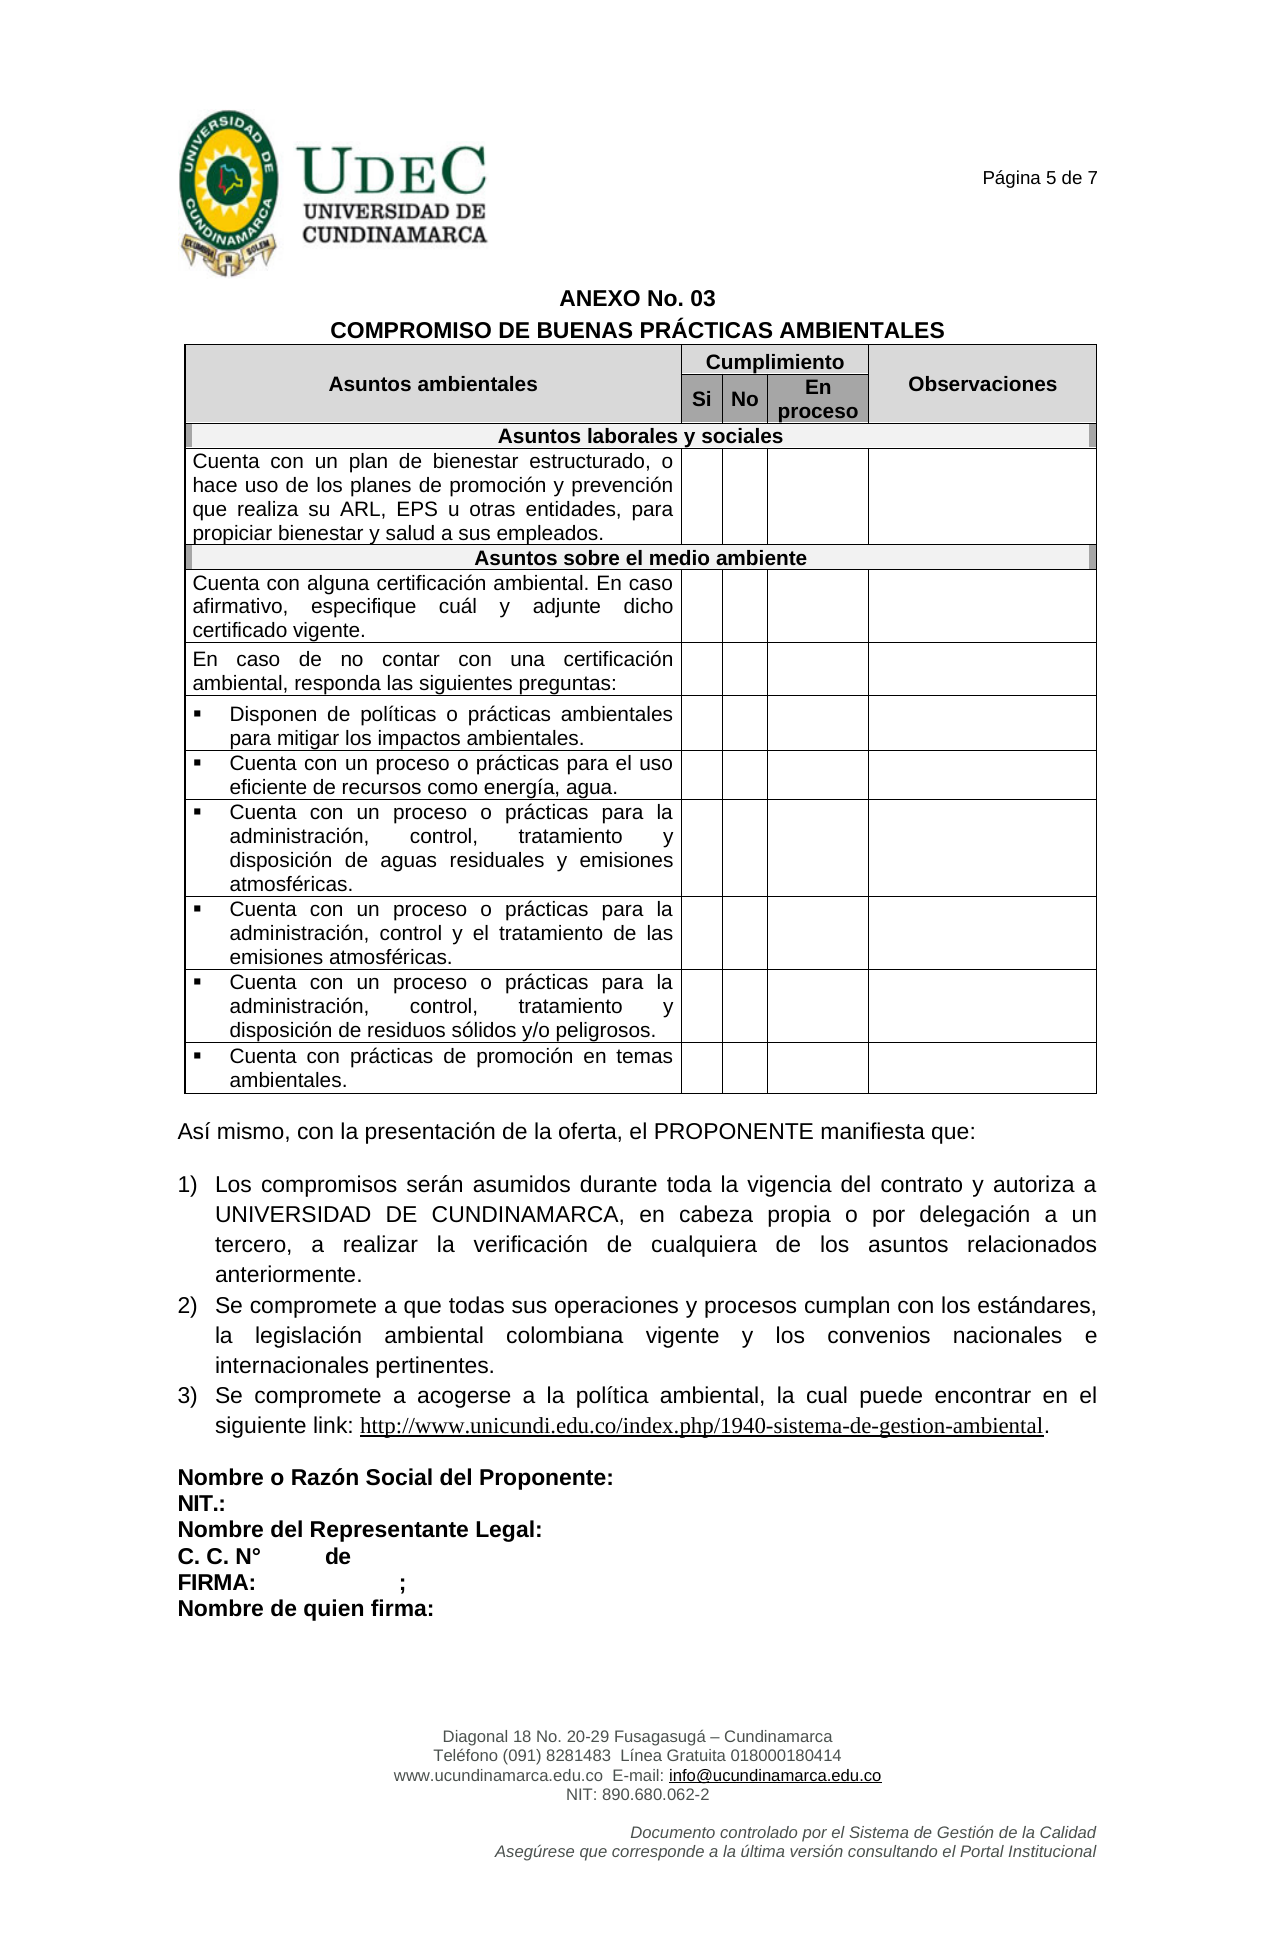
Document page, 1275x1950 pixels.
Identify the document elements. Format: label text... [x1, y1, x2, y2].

table_cell [768, 751, 868, 799]
text Nombre del Representante Legal: [177, 1516, 1098, 1543]
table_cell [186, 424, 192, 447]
table_cell [869, 897, 1096, 969]
text Nombre o Razón Social del Proponente: [177, 1464, 1098, 1490]
table_cell [869, 970, 1096, 1042]
table_cell [768, 643, 868, 694]
table_cell [723, 897, 767, 969]
table_cell [682, 1043, 722, 1093]
picture [178, 109, 490, 279]
table_cell Cuenta con un plan de bienestar estructurado, o hace uso de los planes de promoción y prevención que realiza su ARL, EPS u otras entidades, para propiciar bienestar y salud a sus empleados. [186, 449, 681, 544]
table_header Observaciones [869, 345, 1096, 422]
list Los compromisos serán asumidos durante toda la vigencia del contrato y autoriza a UNIVERSIDAD DE CUNDINAMARCA, en cabeza propia o por delegación a un tercero, a realizar la verificación de cualquiera de los asuntos relacionados anteriormente. [177, 1171, 1098, 1288]
table_cell En caso de no contar con una certificación ambiental, responda las siguientes preguntas: [186, 643, 681, 694]
table_cell [682, 800, 722, 896]
table_cell Cuenta con un proceso o prácticas para la administración, control y el tratamiento de las emisiones atmosféricas. [186, 897, 681, 969]
table_cell [723, 643, 767, 694]
table_cell [723, 1043, 767, 1093]
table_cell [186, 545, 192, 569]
table_cell [768, 897, 868, 969]
table_header Cumplimiento [682, 345, 868, 373]
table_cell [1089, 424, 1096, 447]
table_cell [723, 696, 767, 750]
table_cell [723, 970, 767, 1042]
table_cell [869, 751, 1096, 799]
table_cell [682, 751, 722, 799]
table_cell [869, 1043, 1096, 1093]
text NIT.: [177, 1490, 1098, 1516]
table_header Asuntos ambientales [186, 345, 681, 422]
table_cell Cuenta con un proceso o prácticas para el uso eficiente de recursos como energía, agua. [186, 751, 681, 799]
text Así mismo, con la presentación de la oferta, el PROPONENTE manifiesta que: [177, 1118, 1098, 1144]
table_cell [682, 696, 722, 750]
table_cell Cuenta con un proceso o prácticas para la administración, control, tratamiento y disposición de aguas residuales y emisiones atmosféricas. [186, 800, 681, 896]
table_cell Cuenta con un proceso o prácticas para la administración, control, tratamiento y disposición de residuos sólidos y/o peligrosos. [186, 970, 681, 1042]
text FIRMA: ; [177, 1569, 1098, 1595]
table_cell [682, 970, 722, 1042]
table_cell [768, 800, 868, 896]
table_cell [768, 449, 868, 544]
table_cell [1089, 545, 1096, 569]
table_cell [768, 696, 868, 750]
table_cell [682, 449, 722, 544]
table_cell [682, 570, 722, 642]
text COMPROMISO DE BUENAS PRÁCTICAS AMBIENTALES [177, 317, 1098, 344]
table_cell Cuenta con prácticas de promoción en temas ambientales. [186, 1043, 681, 1093]
list Se compromete a que todas sus operaciones y procesos cumplan con los estándares, la legislación ambiental colombiana vigente y los convenios nacionales e internacionales pertinentes. [177, 1292, 1098, 1378]
table_cell Cuenta con alguna certificación ambiental. En caso afirmativo, especifique cuál y adjunte dicho certificado vigente. [186, 570, 681, 642]
table_cell [768, 970, 868, 1042]
table_cell No [723, 375, 767, 422]
text C. C. N° de [177, 1543, 1098, 1569]
table_cell [723, 570, 767, 642]
subtitle ANEXO No. 03 [177, 285, 1098, 311]
table_cell [723, 800, 767, 896]
table_cell [682, 643, 722, 694]
table_cell [869, 643, 1096, 694]
table_cell [869, 696, 1096, 750]
table_cell [682, 897, 722, 969]
text Nombre de quien firma: [177, 1595, 1098, 1622]
table_cell [768, 570, 868, 642]
table_cell [869, 800, 1096, 896]
list Se compromete a acogerse a la política ambiental, la cual puede encontrar en el siguiente link: http://www.unicundi.edu.co/index.php/1940-sistema-de-gestion-ambiental. [177, 1382, 1098, 1439]
table_cell [768, 1043, 868, 1093]
table_cell En proceso [768, 375, 868, 422]
table_cell [869, 570, 1096, 642]
table_cell Si [682, 375, 722, 422]
table_cell Disponen de políticas o prácticas ambientales para mitigar los impactos ambientales. [186, 696, 681, 750]
table_cell [869, 449, 1096, 544]
table_cell [723, 449, 767, 544]
table_cell [723, 751, 767, 799]
